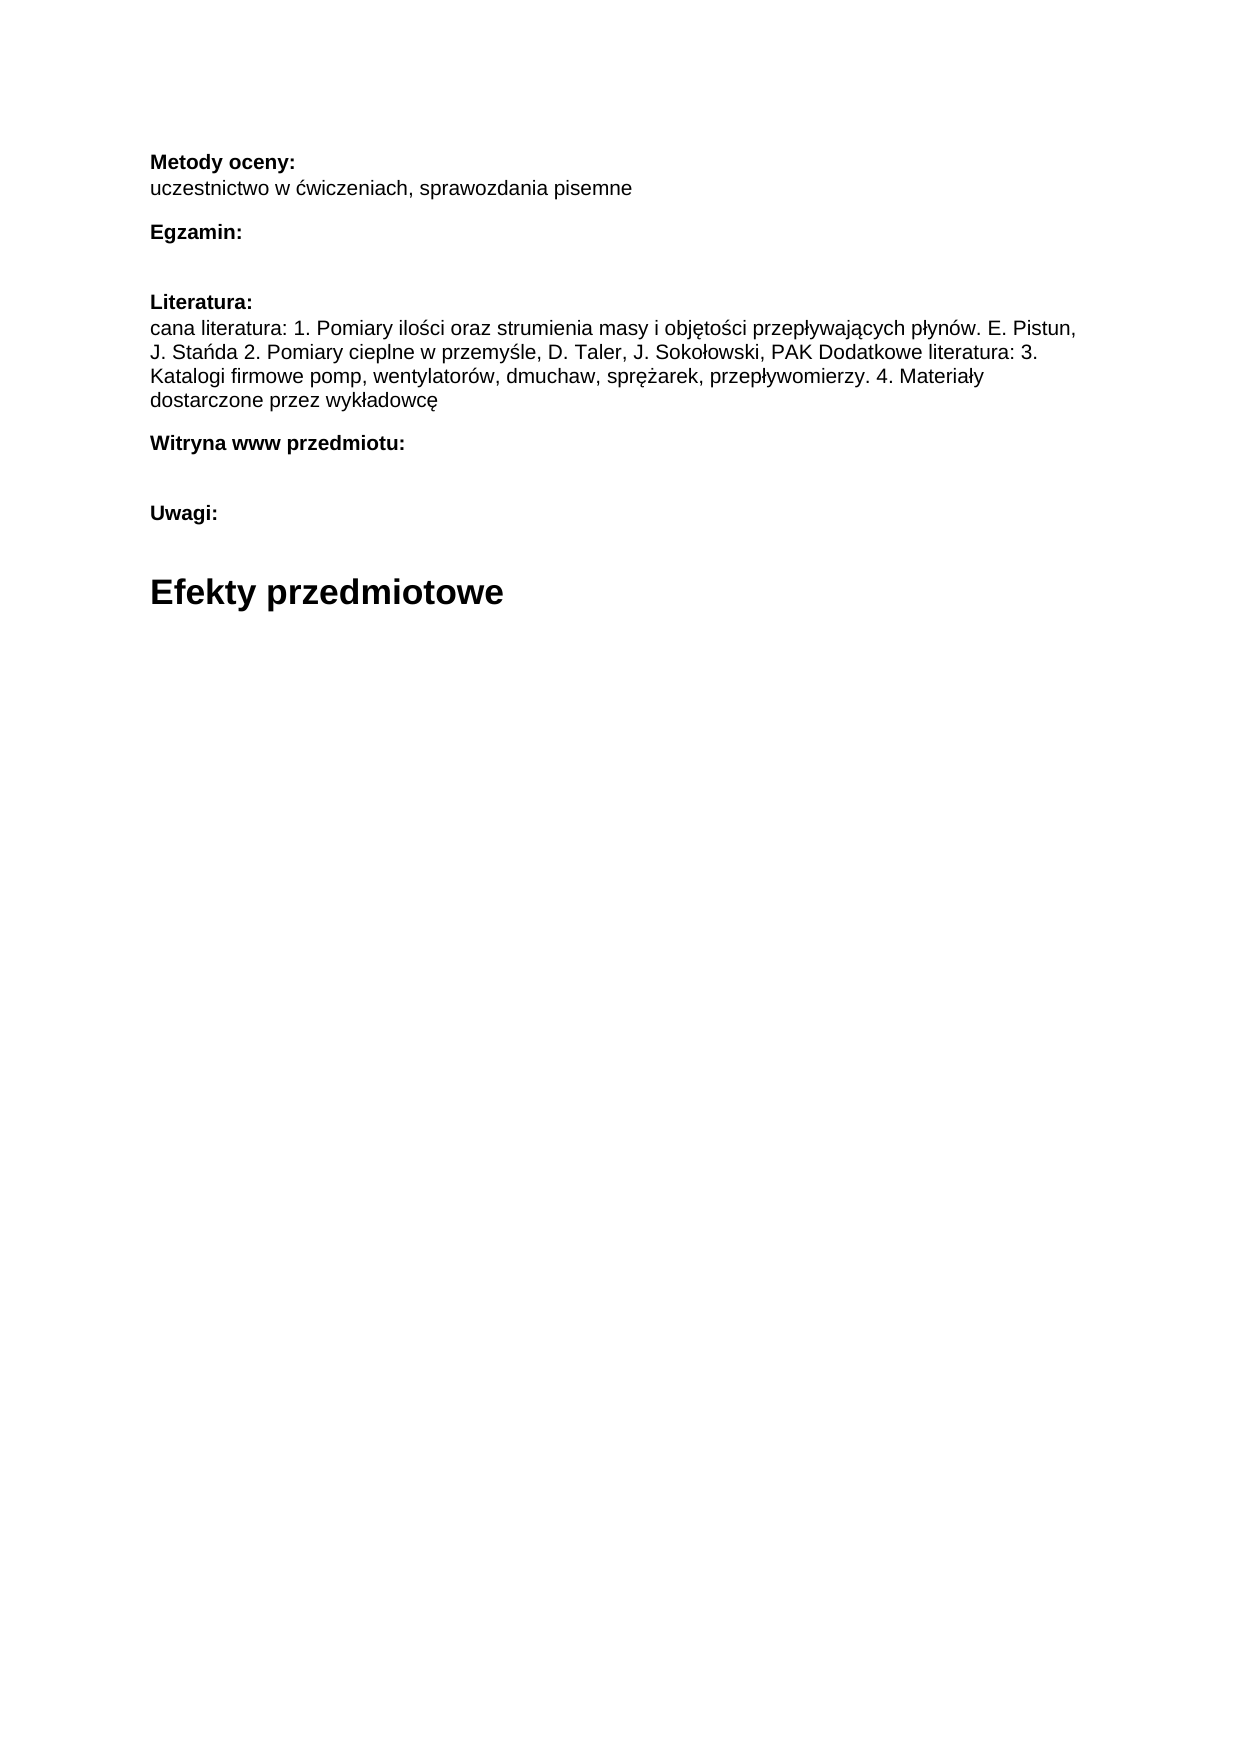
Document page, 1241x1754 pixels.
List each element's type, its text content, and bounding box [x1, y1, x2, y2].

text Literatura: [150, 289, 1090, 313]
text cana literatura: 1. Pomiary ilości oraz strumienia masy i objętości przepływających płynów. E. Pistun, J. Stańda 2. Pomiary cieplne w przemyśle, D. Taler, J. Sokołowski, PAK Dodatkowe literatura: 3. Katalogi firmowe pomp, wentylatorów, dmuchaw, sprężarek, przepływomierzy. 4. Materiały dostarczone przez wykładowcę [150, 316, 1090, 411]
subtitle Efekty przedmiotowe [150, 571, 1090, 612]
text Witryna www przedmiotu: [150, 431, 1090, 455]
text uczestnictwo w ćwiczeniach, sprawozdania pisemne [150, 176, 1090, 200]
text Egzamin: [150, 220, 1090, 244]
text Metody oceny: [150, 150, 1090, 174]
text Uwagi: [150, 501, 1090, 525]
